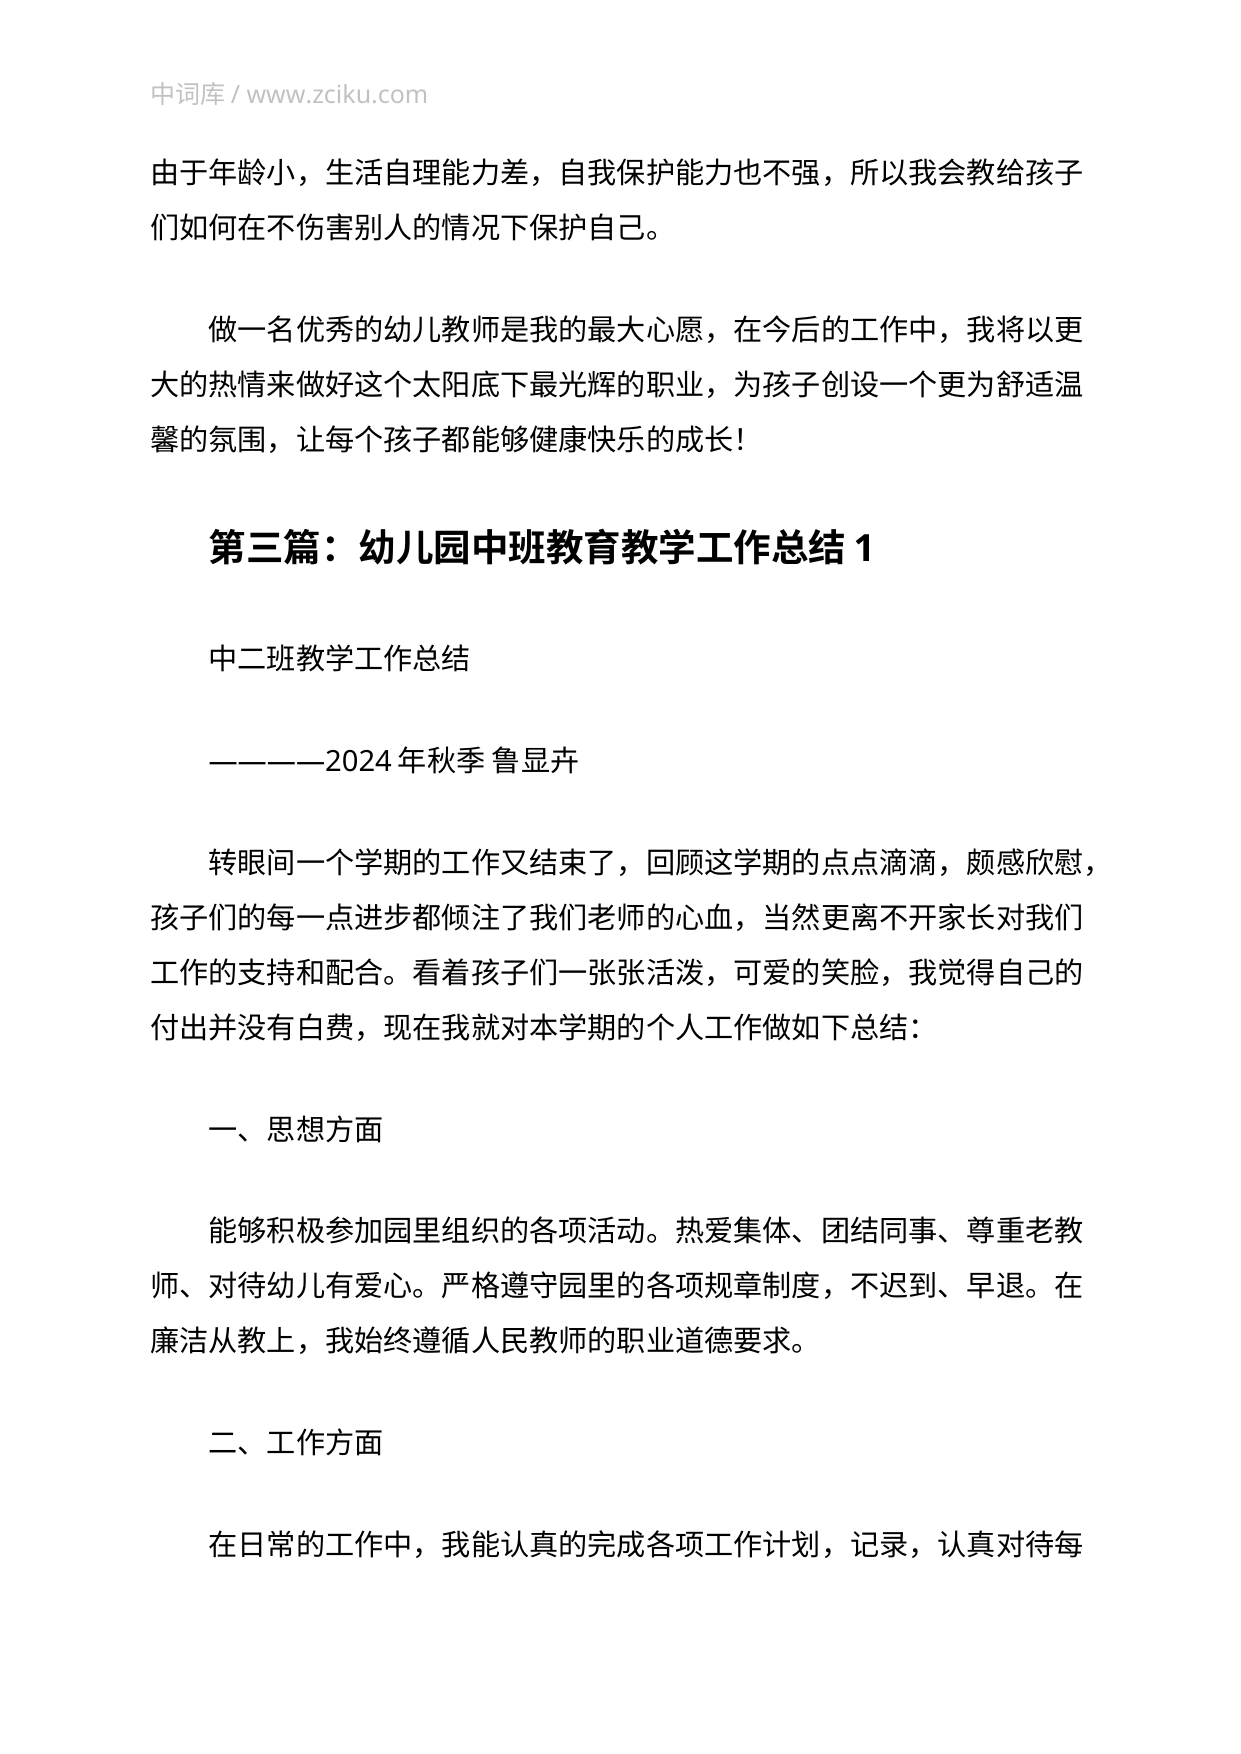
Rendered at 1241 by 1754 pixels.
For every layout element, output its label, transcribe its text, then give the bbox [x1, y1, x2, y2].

text 能够积极参加园里组织的各项活动。热爱集体、团结同事、尊重老教师、对待幼儿有爱心。严格遵守园里的各项规章制度，不迟到、早退。在廉洁从教上，我始终遵循人民教师的职业道德要求。 [150, 1208, 1090, 1360]
text ————2024年秋季 鲁显卉 [150, 738, 1090, 780]
text 第三篇：幼儿园中班教育教学工作总结1 [150, 518, 1090, 573]
text 中二班教学工作总结 [150, 636, 1090, 678]
text 二、工作方面 [150, 1419, 1090, 1462]
text 转眼间一个学期的工作又结束了，回顾这学期的点点滴滴，颇感欣慰，孩子们的每一点进步都倾注了我们老师的心血，当然更离不开家长对我们工作的支持和配合。看着孩子们一张张活泼，可爱的笑脸，我觉得自己的付出并没有白费，现在我就对本学期的个人工作做如下总结： [150, 839, 1090, 1047]
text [150, 150, 1090, 247]
text 做一名优秀的幼儿教师是我的最大心愿，在今后的工作中，我将以更大的热情来做好这个太阳底下最光辉的职业，为孩子创设一个更为舒适温馨的氛围，让每个孩子都能够健康快乐的成长！ [150, 307, 1090, 459]
text 一、思想方面 [150, 1106, 1090, 1148]
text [150, 1521, 1090, 1563]
